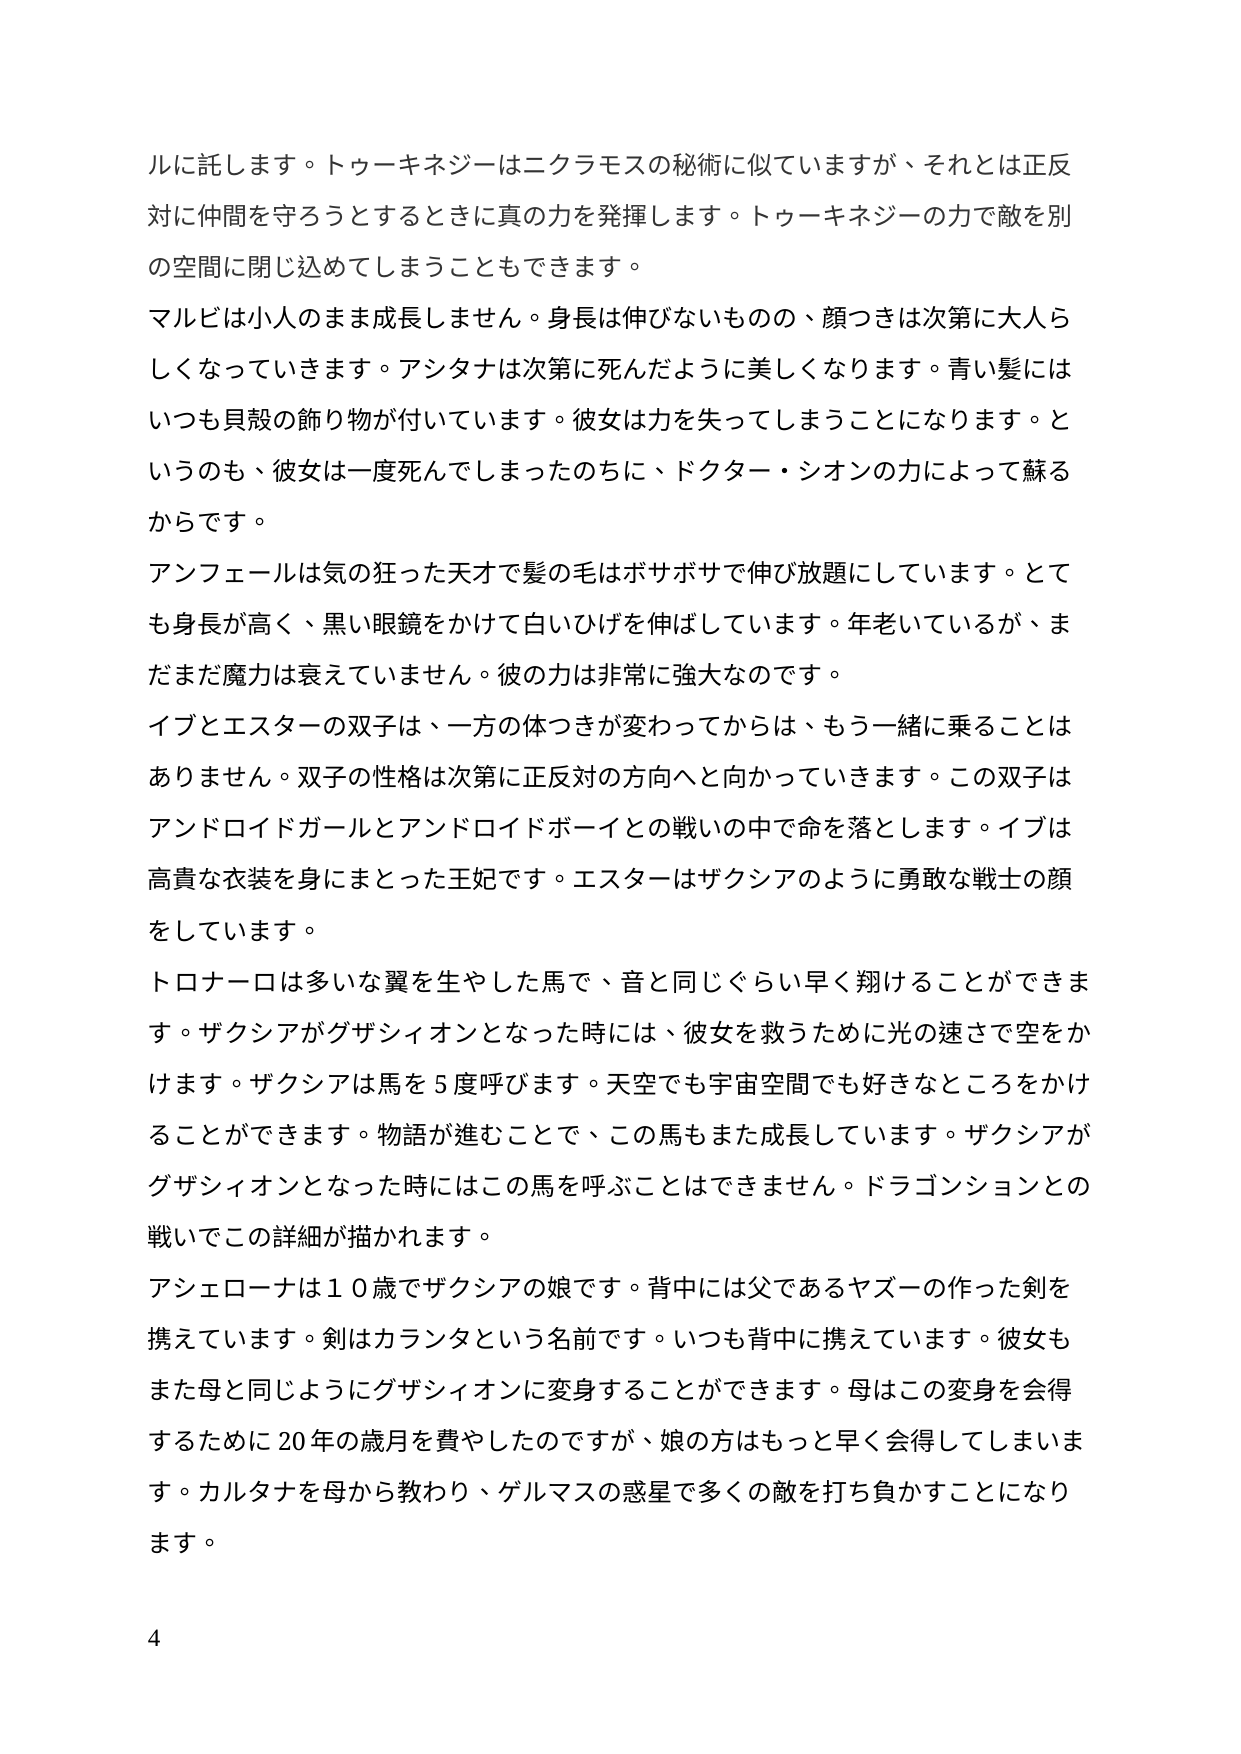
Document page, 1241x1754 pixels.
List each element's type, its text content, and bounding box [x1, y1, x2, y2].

text アシェローナは１０歳でザクシアの娘です。背中には父であるヤズーの作った剣を携えています。剣はカランタという名前です。いつも背中に携えています。彼女もまた母と同じようにグザシィオンに変身することができます。母はこの変身を会得するために20年の歳月を費やしたのですが、娘の方はもっと早く会得してしまいます。カルタナを母から教わり、ゲルマスの惑星で多くの敵を打ち負かすことになります。 [148, 1271, 1093, 1560]
text トロナーロは多いな翼を生やした馬で、音と同じぐらい早く翔けることができます。ザクシアがグザシィオンとなった時には、彼女を救うために光の速さで空をかけます。ザクシアは馬を5度呼びます。天空でも宇宙空間でも好きなところをかけることができます。物語が進むことで、この馬もまた成長しています。ザクシアがグザシィオンとなった時にはこの馬を呼ぶことはできません。ドラゴンションとの戦いでこの詳細が描かれます。 [148, 964, 1093, 1253]
text アンフェールは気の狂った天才で髪の毛はボサボサで伸び放題にしています。とても身長が高く、黒い眼鏡をかけて白いひげを伸ばしています。年老いているが、まだまだ魔力は衰えていません。彼の力は非常に強大なのです。 [148, 556, 1093, 692]
text マルビは小人のまま成長しません。身長は伸びないものの、顔つきは次第に大人らしくなっていきます。アシタナは次第に死んだように美しくなります。青い髪にはいつも貝殻の飾り物が付いています。彼女は力を失ってしまうことになります。というのも、彼女は一度死んでしまったのちに、ドクター・シオンの力によって蘇るからです。 [148, 301, 1093, 539]
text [148, 148, 1093, 284]
text イブとエスターの双子は、一方の体つきが変わってからは、もう一緒に乗ることはありません。双子の性格は次第に正反対の方向へと向かっていきます。この双子はアンドロイドガールとアンドロイドボーイとの戦いの中で命を落とします。イブは高貴な衣装を身にまとった王妃です。エスターはザクシアのように勇敢な戦士の顔をしています。 [148, 709, 1093, 947]
